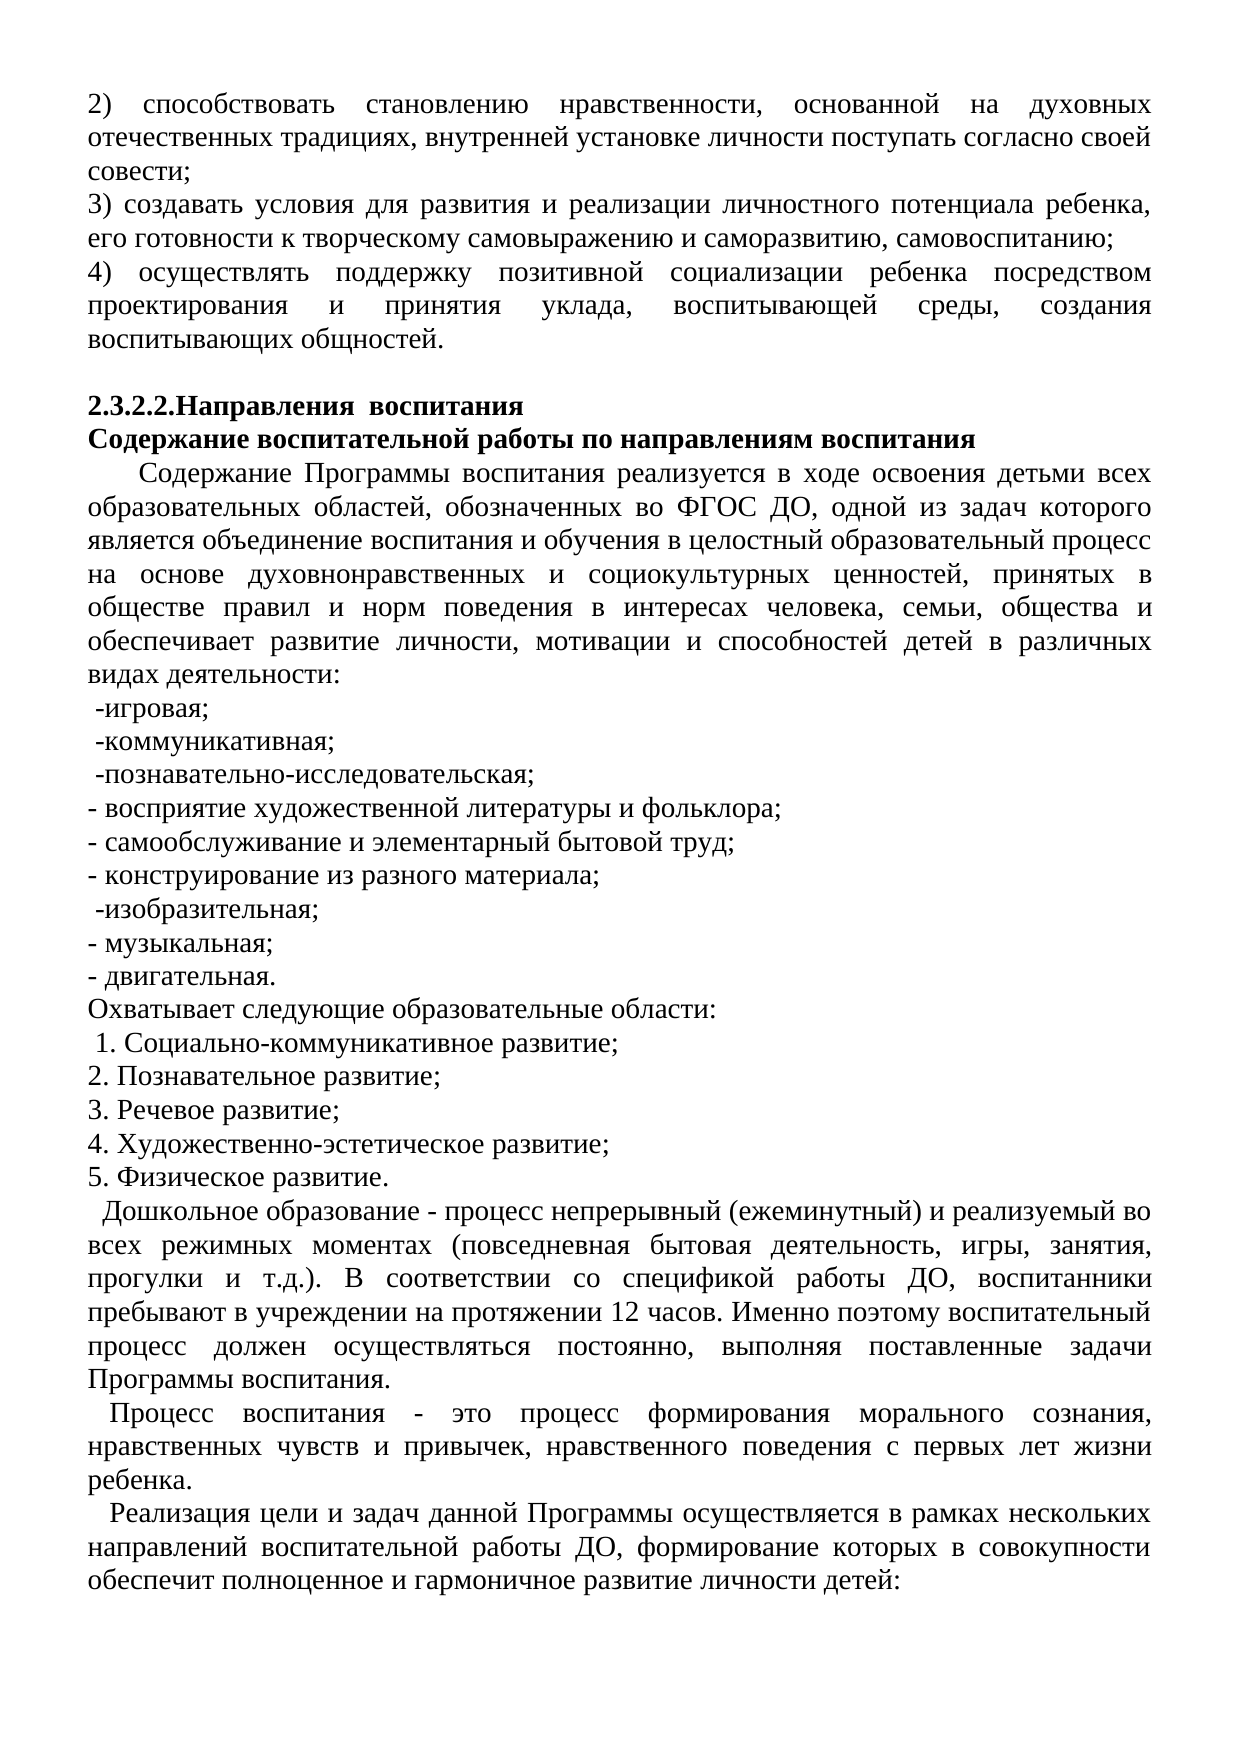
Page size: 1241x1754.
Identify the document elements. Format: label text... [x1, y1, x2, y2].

list Социально-коммуникативное развитие; [94, 1026, 1169, 1059]
text -коммуникативная; [95, 723, 1169, 757]
list восприятие художественной литературы и фольклора; [87, 791, 1169, 824]
list Познавательное развитие; [87, 1059, 1169, 1093]
list Речевое развитие; [87, 1093, 1169, 1126]
text -познавательно-исследовательская; [95, 757, 1169, 791]
list самообслуживание и элементарный бытовой труд; [87, 824, 1169, 858]
list способствовать становлению нравственности, основанной на духовных отечественных традициях, внутренней установке личности поступать согласно своей совести; [87, 86, 1152, 187]
subtitle Направления воспитания [87, 388, 1169, 422]
text -изобразительная; [95, 891, 1169, 925]
text Охватывает следующие образовательные области: [87, 992, 1169, 1026]
list Художественно-эстетическое развитие; [87, 1126, 1169, 1160]
list создавать условия для развития и реализации личностного потенциала ребенка, его готовности к творческому самовыражению и саморазвитию, самовоспитанию; [87, 187, 1152, 254]
list музыкальная; [87, 925, 1169, 958]
text Реализация цели и задач данной Программы осуществляется в рамках нескольких направлений воспитательной работы ДО, формирование которых в совокупности обеспечит полноценное и гармоничное развитие личности детей: [87, 1495, 1152, 1596]
text Содержание Программы воспитания реализуется в ходе освоения детьми всех образовательных областей, обозначенных во ФГОС ДО, одной из задач которого является объединение воспитания и обучения в целостный образовательный процесс на основе духовнонравственных и социокультурных ценностей, принятых в обществе правил и норм поведения в интересах человека, семьи, общества и обеспечивает развитие личности, мотивации и способностей детей в различных видах деятельности: [87, 455, 1152, 690]
text -игровая; [95, 690, 1169, 723]
list Физическое развитие. [87, 1160, 1169, 1193]
list двигательная. [87, 958, 1169, 992]
list осуществлять поддержку позитивной социализации ребенка посредством проектирования и принятия уклада, воспитывающей среды, создания воспитывающих общностей. [87, 254, 1152, 354]
text Дошкольное образование - процесс непрерывный (ежеминутный) и реализуемый во всех режимных моментах (повседневная бытовая деятельность, игры, занятия, прогулки и т.д.). В соответствии со спецификой работы ДО, воспитанники пребывают в учреждении на протяжении 12 часов. Именно поэтому воспитательный процесс должен осуществляться постоянно, выполняя поставленные задачи Программы воспитания. [87, 1193, 1152, 1395]
text Содержание воспитательной работы по направлениям воспитания [87, 422, 1169, 455]
list конструирование из разного материала; [87, 858, 1169, 891]
text Процесс воспитания - это процесс формирования морального сознания, нравственных чувств и привычек, нравственного поведения с первых лет жизни ребенка. [87, 1395, 1152, 1495]
